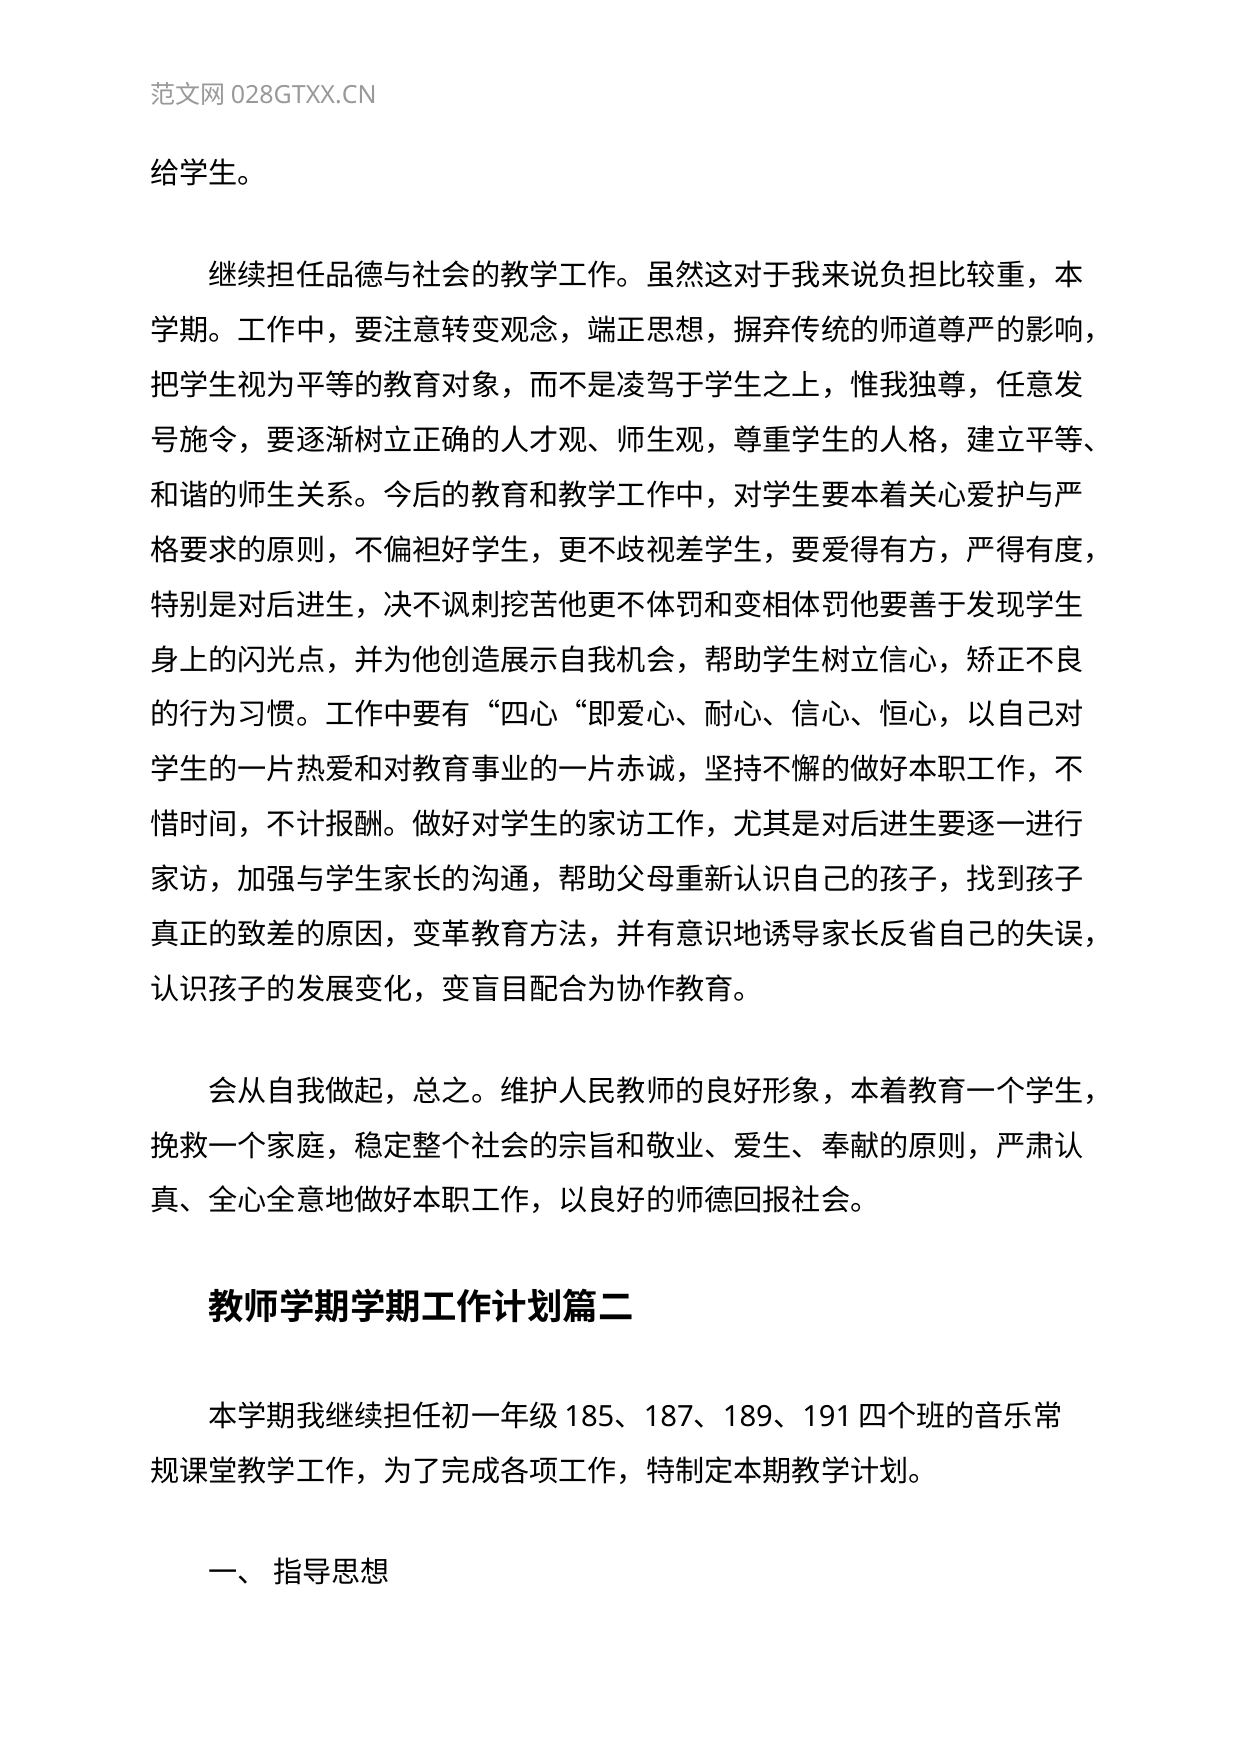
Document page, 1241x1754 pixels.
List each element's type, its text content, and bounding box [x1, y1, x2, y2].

text 继续担任品德与社会的教学工作。虽然这对于我来说负担比较重，本学期。工作中，要注意转变观念，端正思想，摒弃传统的师道尊严的影响，把学生视为平等的教育对象，而不是凌驾于学生之上，惟我独尊，任意发号施令，要逐渐树立正确的人才观、师生观，尊重学生的人格，建立平等、和谐的师生关系。今后的教育和教学工作中，对学生要本着关心爱护与严格要求的原则，不偏袒好学生，更不歧视差学生，要爱得有方，严得有度，特别是对后进生，决不讽刺挖苦他更不体罚和变相体罚他要善于发现学生身上的闪光点，并为他创造展示自我机会，帮助学生树立信心，矫正不良的行为习惯。工作中要有“四心“即爱心、耐心、信心、恒心，以自己对学生的一片热爱和对教育事业的一片赤诚，坚持不懈的做好本职工作，不惜时间，不计报酬。做好对学生的家访工作，尤其是对后进生要逐一进行家访，加强与学生家长的沟通，帮助父母重新认识自己的孩子，找到孩子真正的致差的原因，变革教育方法，并有意识地诱导家长反省自己的失误，认识孩子的发展变化，变盲目配合为协作教育。 [150, 252, 1090, 1008]
text 会从自我做起，总之。维护人民教师的良好形象，本着教育一个学生，挽救一个家庭，稳定整个社会的宗旨和敬业、爱生、奉献的原则，严肃认真、全心全意地做好本职工作，以良好的师德回报社会。 [150, 1067, 1090, 1219]
text 一、 指导思想 [150, 1549, 1090, 1591]
text 本学期我继续担任初一年级185、187、189、191四个班的音乐常规课堂教学工作，为了完成各项工作，特制定本期教学计划。 [150, 1392, 1090, 1489]
text 教师学期学期工作计划篇二 [150, 1279, 1090, 1330]
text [150, 150, 1090, 192]
